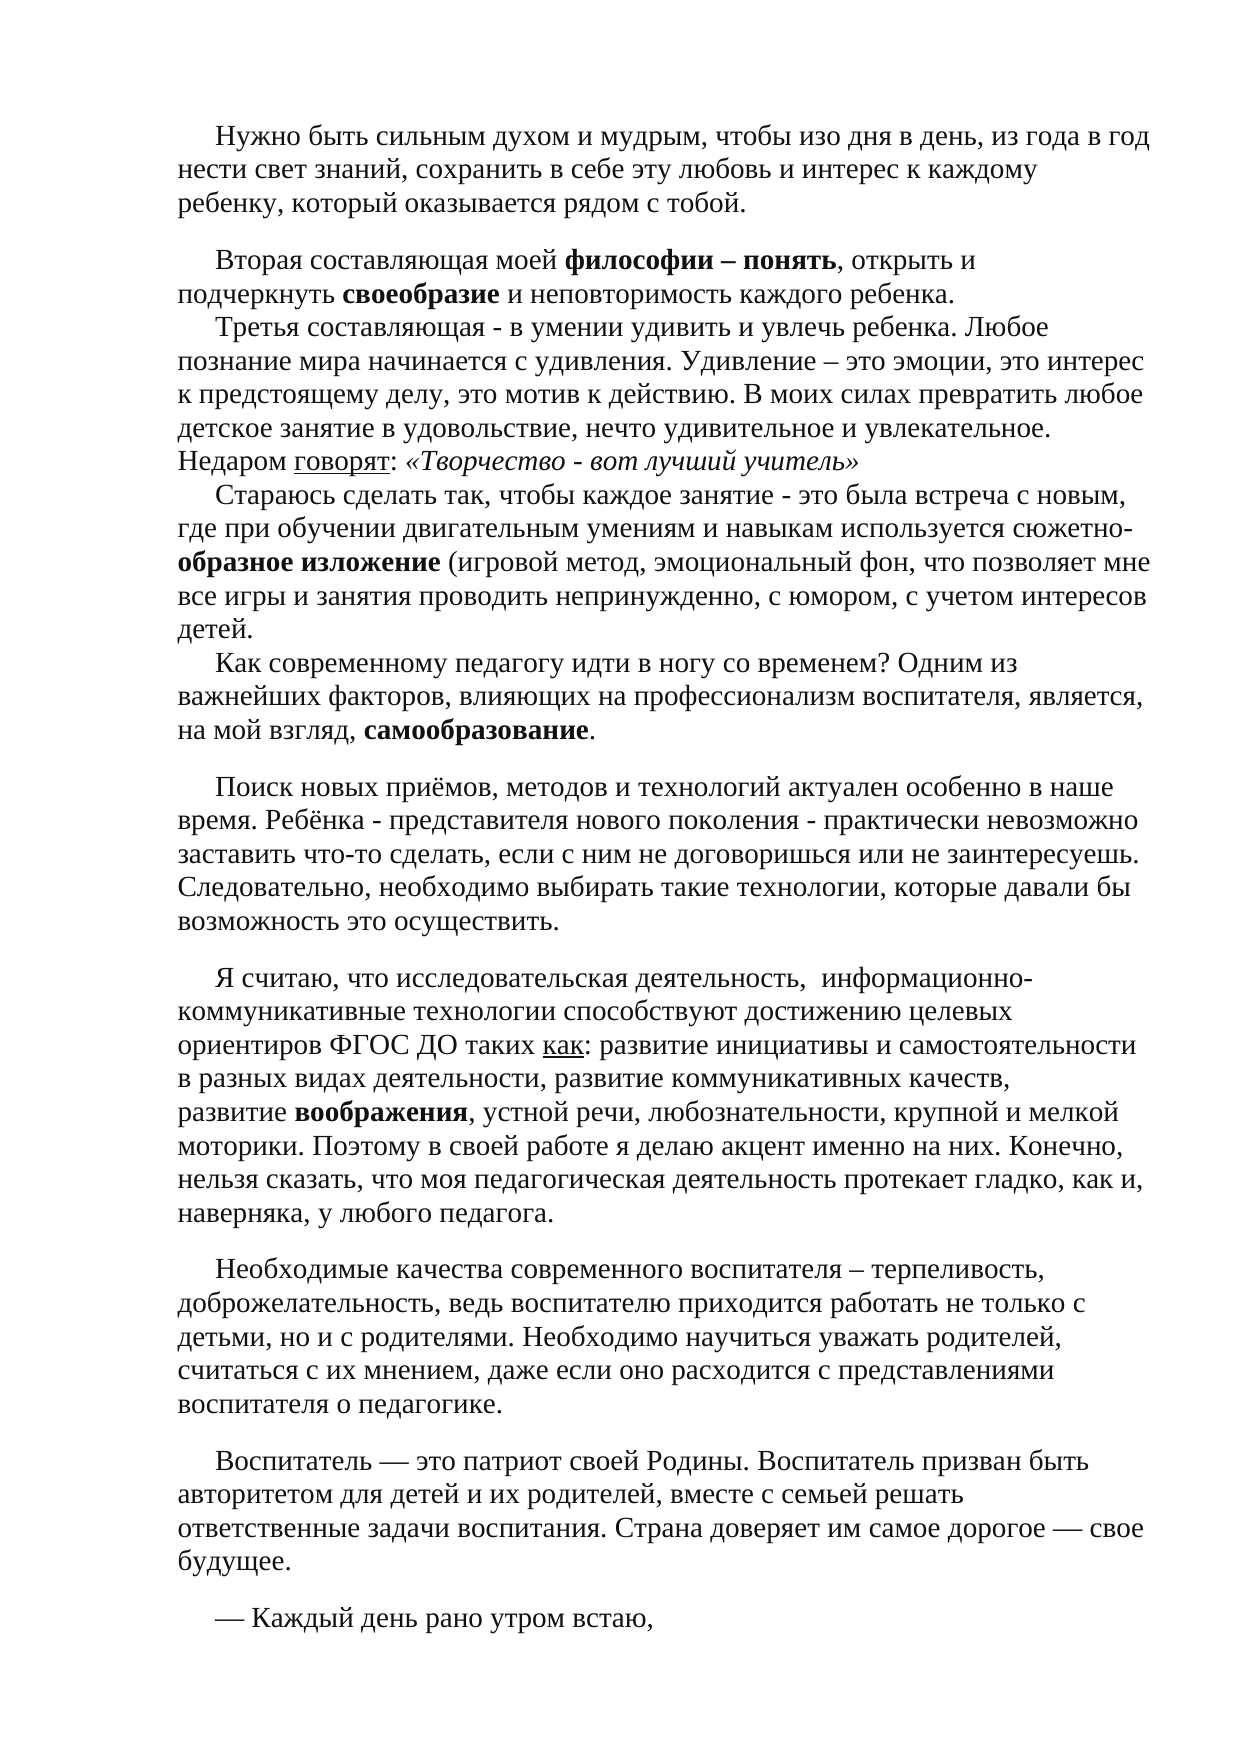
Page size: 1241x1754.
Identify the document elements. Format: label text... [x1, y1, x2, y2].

text Нужно быть сильным духом и мудрым, чтобы изо дня в день, из года в год нести свет знаний, сохранить в себе эту любовь и интерес к каждому ребенку, который оказывается рядом с тобой. [177, 118, 1152, 219]
text Я считаю, что исследовательская деятельность, информационно-коммуникативные технологии способствуют достижению целевых ориентиров ФГОС ДО таких как: развитие инициативы и самостоятельности в разных видах деятельности, развитие коммуникативных качеств, развитие воображения, устной речи, любознательности, крупной и мелкой моторики. Поэтому в своей работе я делаю акцент именно на них. Конечно, нельзя сказать, что моя педагогическая деятельность протекает гладко, как и, наверняка, у любого педагога. [177, 960, 1152, 1228]
text — Каждый день рано утром встаю, [177, 1600, 1152, 1634]
text Стараюсь сделать так, чтобы каждое занятие - это была встреча с новым, где при обучении двигательным умениям и навыкам используется сюжетно-образное изложение (игровой метод, эмоциональный фон, что позволяет мне все игры и занятия проводить непринужденно, с юмором, с учетом интересов детей. [177, 477, 1152, 645]
text Как современному педагогу идти в ногу со временем? Одним из важнейших факторов, влияющих на профессионализм воспитателя, является, на мой взгляд, самообразование. [177, 645, 1152, 745]
text Вторая составляющая моей философии – понять, открыть и подчеркнуть своеобразие и неповторимость каждого ребенка. [177, 242, 1152, 309]
text Третья составляющая - в умении удивить и увлечь ребенка. Любое познание мира начинается с удивления. Удивление – это эмоции, это интерес к предстоящему делу, это мотив к действию. В моих силах превратить любое детское занятие в удовольствие, нечто удивительное и увлекательное. Недаром говорят: «Творчество - вот лучший учитель» [177, 309, 1152, 477]
text Необходимые качества современного воспитателя – терпеливость, доброжелательность, ведь воспитателю приходится работать не только с детьми, но и с родителями. Необходимо научиться уважать родителей, считаться с их мнением, даже если оно расходится с представлениями воспитателя о педагогике. [177, 1252, 1152, 1419]
text Поиск новых приёмов, методов и технологий актуален особенно в наше время. Ребёнка - представителя нового поколения - практически невозможно заставить что-то сделать, если с ним не договоришься или не заинтересуешь. Следовательно, необходимо выбирать такие технологии, которые давали бы возможность это осуществить. [177, 769, 1152, 936]
text Воспитатель — это патриот своей Родины. Воспитатель призван быть авторитетом для детей и их родителей, вместе с семьей решать ответственные задачи воспитания. Страна доверяет им самое дорогое — свое будущее. [177, 1443, 1152, 1577]
